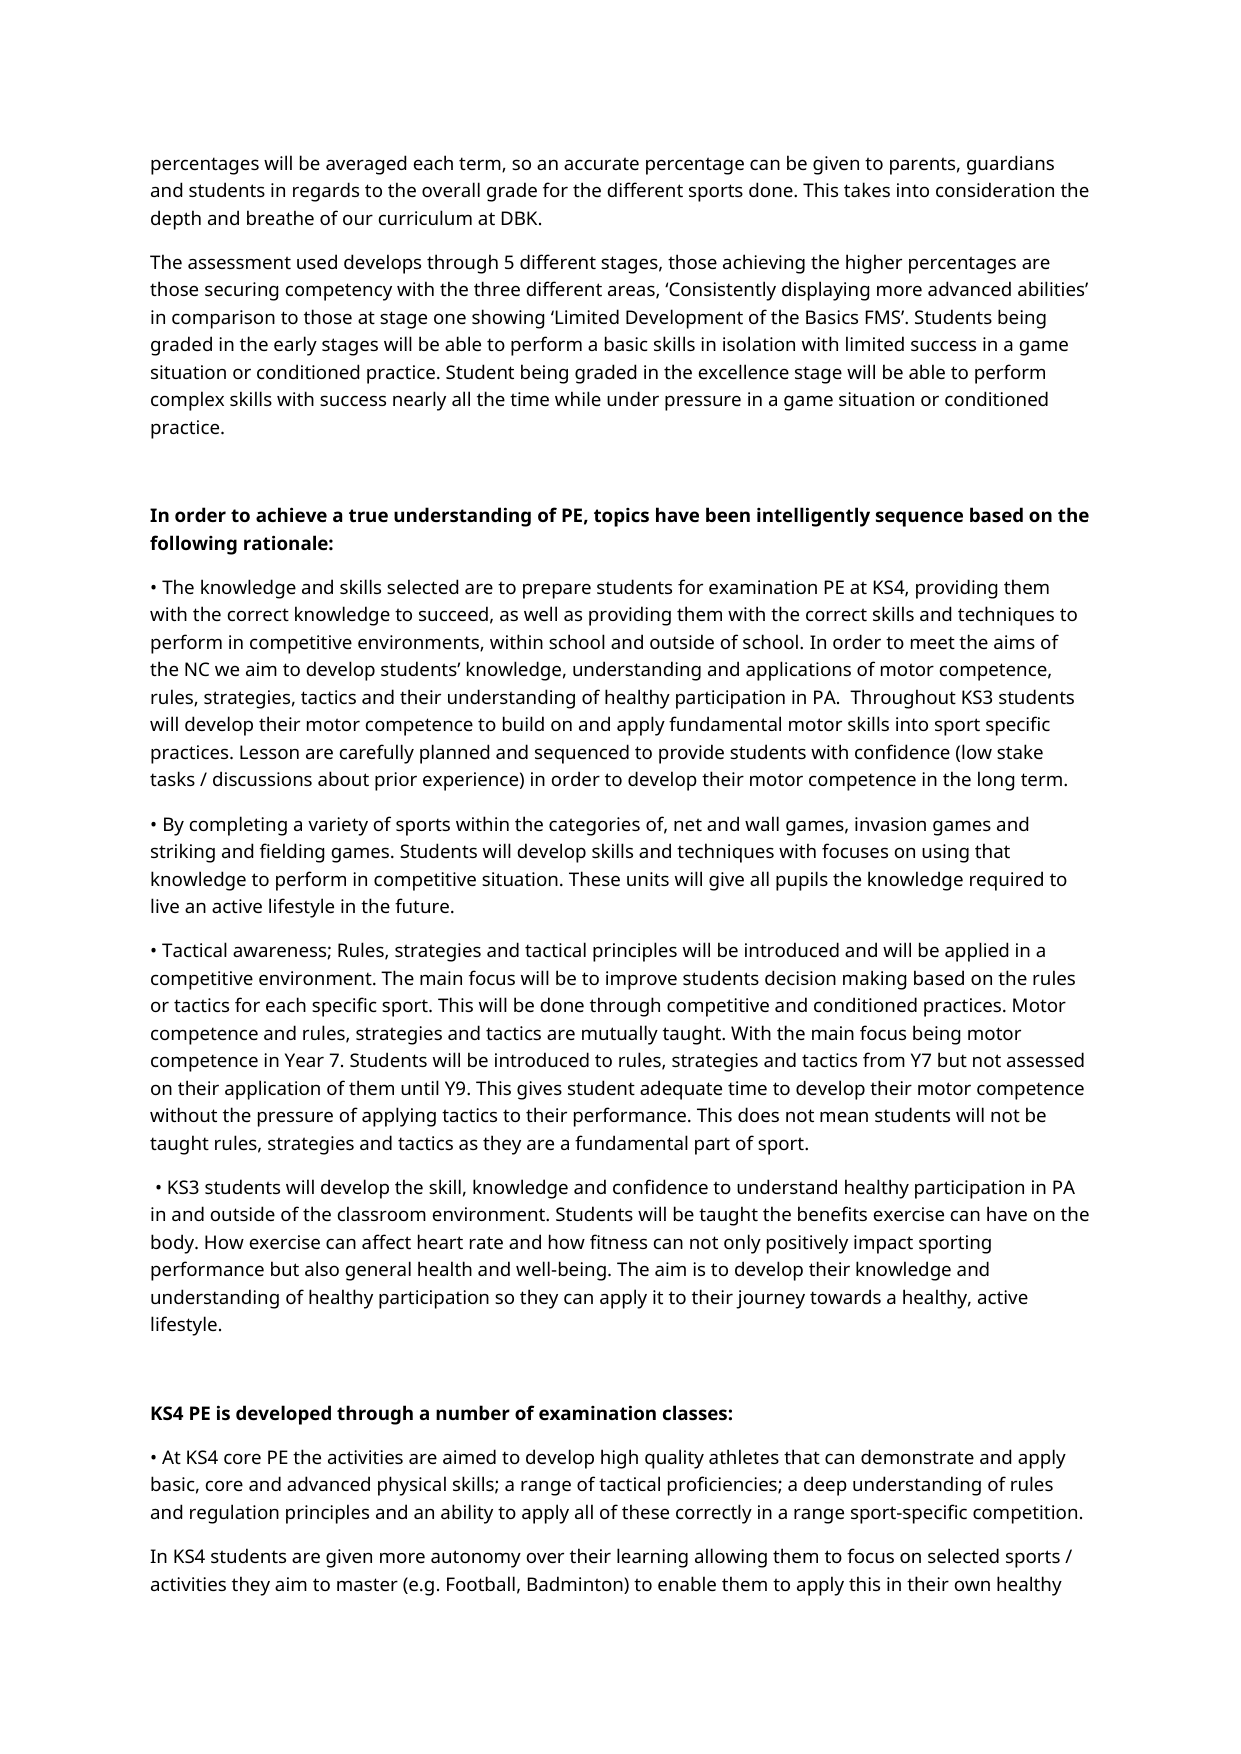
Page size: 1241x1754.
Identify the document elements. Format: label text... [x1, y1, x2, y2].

text • The knowledge and skills selected are to prepare students for examination PE at KS4, providing them with the correct knowledge to succeed, as well as providing them with the correct skills and techniques to perform in competitive environments, within school and outside of school. In order to meet the aims of the NC we aim to develop students’ knowledge, understanding and applications of motor competence, rules, strategies, tactics and their understanding of healthy participation in PA. Throughout KS3 students will develop their motor competence to build on and apply fundamental motor skills into sport specific practices. Lesson are carefully planned and sequenced to provide students with confidence (low stake tasks / discussions about prior experience) in order to develop their motor competence in the long term. [150, 574, 1090, 792]
text • Tactical awareness; Rules, strategies and tactical principles will be introduced and will be applied in a competitive environment. The main focus will be to improve students decision making based on the rules or tactics for each specific sport. This will be done through competitive and conditioned practices. Motor competence and rules, strategies and tactics are mutually taught. With the main focus being motor competence in Year 7. Students will be introduced to rules, strategies and tactics from Y7 but not assessed on their application of them until Y9. This gives student adequate time to develop their motor competence without the pressure of applying tactics to their performance. This does not mean students will not be taught rules, strategies and tactics as they are a fundamental part of sport. [150, 937, 1090, 1156]
text The assessment used develops through 5 different stages, those achieving the higher percentages are those securing competency with the three different areas, ‘Consistently displaying more advanced abilities’ in comparison to those at stage one showing ‘Limited Development of the Basics FMS’. Students being graded in the early stages will be able to perform a basic skills in isolation with limited success in a game situation or conditioned practice. Student being graded in the excellence stage will be able to perform complex skills with success nearly all the time while under pressure in a game situation or conditioned practice. [150, 249, 1090, 440]
text • By completing a variety of sports within the categories of, net and wall games, invasion games and striking and fielding games. Students will develop skills and techniques with focuses on using that knowledge to perform in competitive situation. These units will give all pupils the knowledge required to live an active lifestyle in the future. [150, 811, 1090, 919]
text • KS3 students will develop the skill, knowledge and confidence to understand healthy participation in PA in and outside of the classroom environment. Students will be taught the benefits exercise can have on the body. How exercise can affect heart rate and how fitness can not only positively impact sporting performance but also general health and well-being. The aim is to develop their knowledge and understanding of healthy participation so they can apply it to their journey towards a healthy, active lifestyle. [150, 1174, 1090, 1337]
text • At KS4 core PE the activities are aimed to develop high quality athletes that can demonstrate and apply basic, core and advanced physical skills; a range of tactical proficiencies; a deep understanding of rules and regulation principles and an ability to apply all of these correctly in a range sport-specific competition. [150, 1444, 1090, 1525]
text KS4 PE is developed through a number of examination classes: [150, 1400, 1090, 1426]
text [150, 1543, 1090, 1596]
text In order to achieve a true understanding of PE, topics have been intelligently sequence based on the following rationale: [150, 502, 1090, 556]
